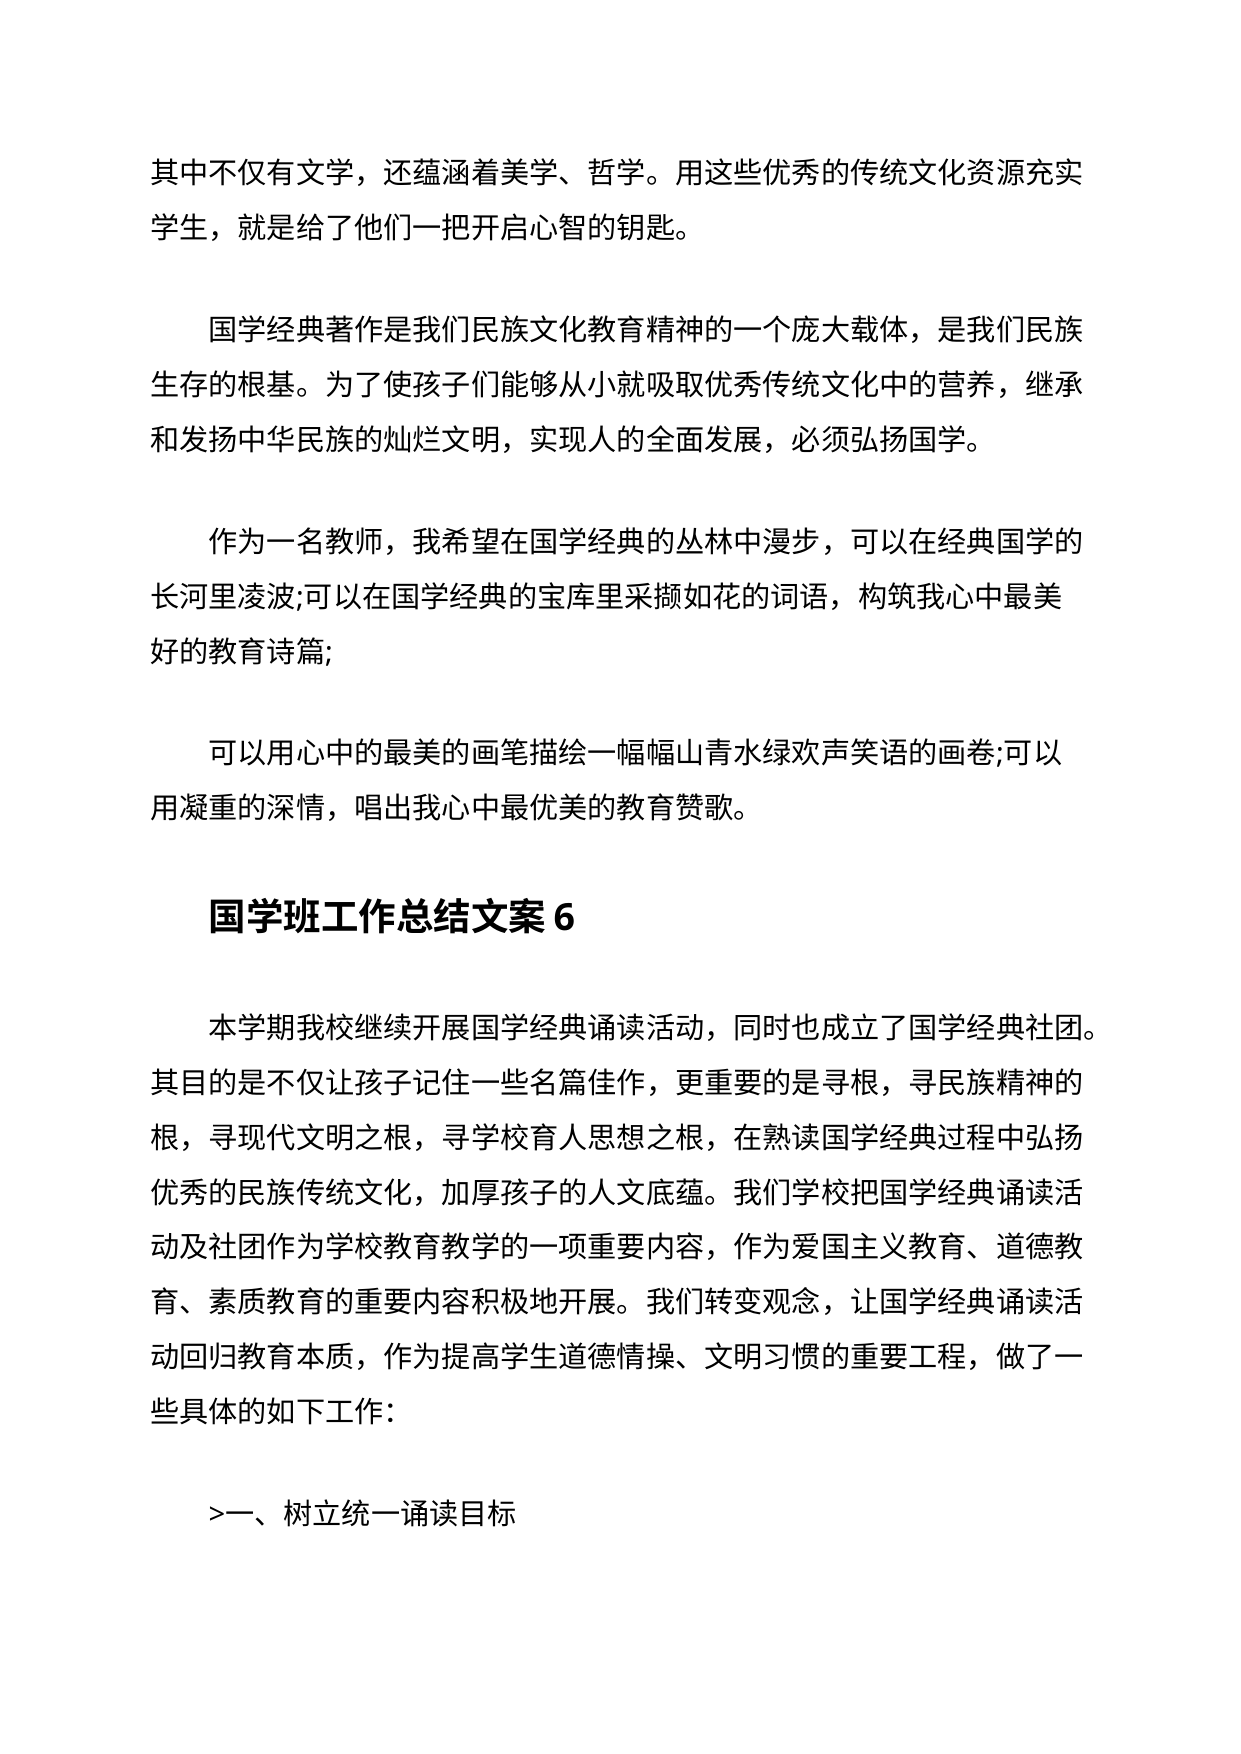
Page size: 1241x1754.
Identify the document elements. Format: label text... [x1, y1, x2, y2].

text 可以用心中的最美的画笔描绘一幅幅山青水绿欢声笑语的画卷;可以用凝重的深情，唱出我心中最优美的教育赞歌。 [150, 730, 1090, 827]
text 本学期我校继续开展国学经典诵读活动，同时也成立了国学经典社团。其目的是不仅让孩子记住一些名篇佳作，更重要的是寻根，寻民族精神的根，寻现代文明之根，寻学校育人思想之根，在熟读国学经典过程中弘扬优秀的民族传统文化，加厚孩子的人文底蕴。我们学校把国学经典诵读活动及社团作为学校教育教学的一项重要内容，作为爱国主义教育、道德教育、素质教育的重要内容积极地开展。我们转变观念，让国学经典诵读活动回归教育本质，作为提高学生道德情操、文明习惯的重要工程，做了一些具体的如下工作： [150, 1004, 1090, 1431]
text 国学班工作总结文案6 [150, 887, 1090, 941]
text >一、树立统一诵读目标 [150, 1491, 1090, 1533]
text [150, 150, 1090, 247]
text 国学经典著作是我们民族文化教育精神的一个庞大载体，是我们民族生存的根基。为了使孩子们能够从小就吸取优秀传统文化中的营养，继承和发扬中华民族的灿烂文明，实现人的全面发展，必须弘扬国学。 [150, 307, 1090, 459]
text 作为一名教师，我希望在国学经典的丛林中漫步，可以在经典国学的长河里凌波;可以在国学经典的宝库里采撷如花的词语，构筑我心中最美好的教育诗篇; [150, 518, 1090, 671]
